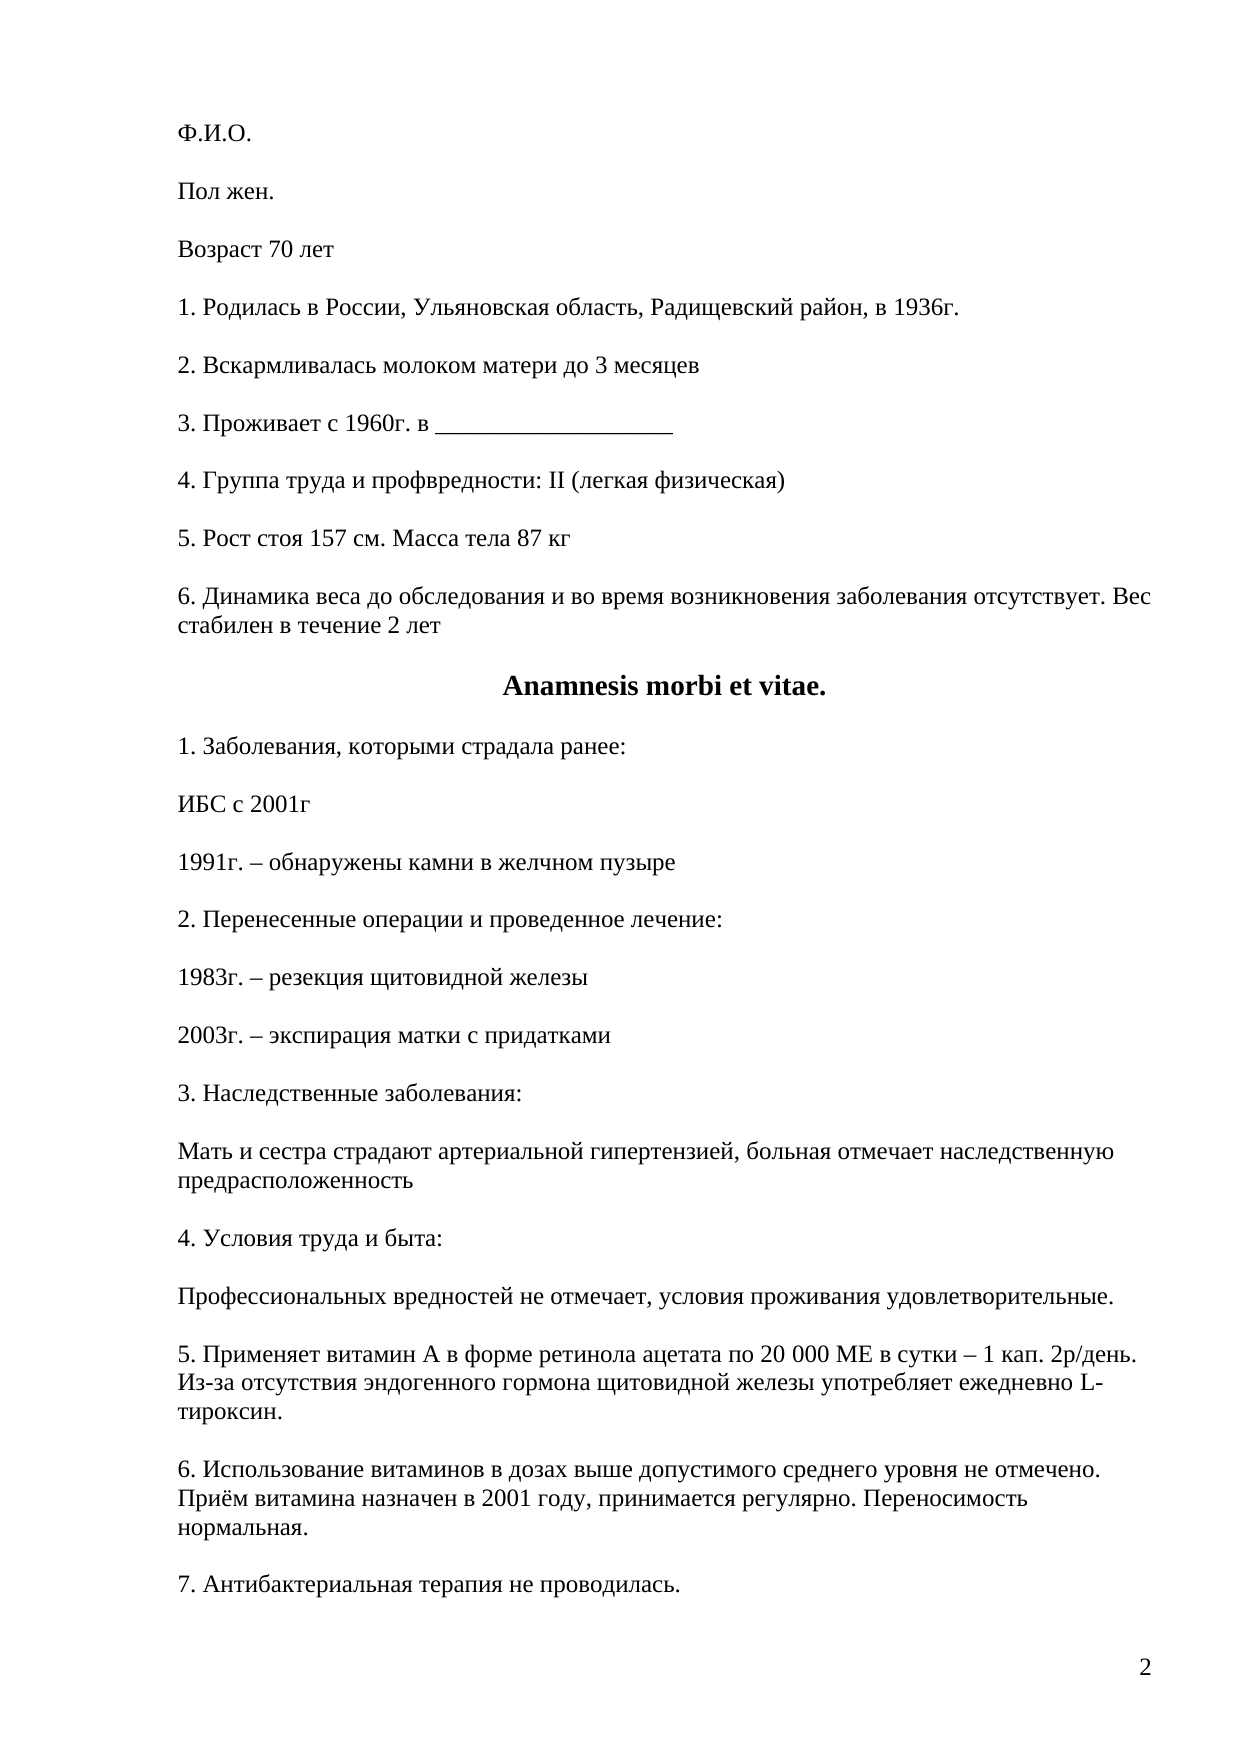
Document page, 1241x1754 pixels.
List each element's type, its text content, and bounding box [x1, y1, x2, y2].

text 1991г. – обнаружены камни в желчном пузыре [177, 847, 1152, 875]
text Пол жен. [177, 176, 1152, 205]
text Профессиональных вредностей не отмечает, условия проживания удовлетворительные. [177, 1281, 1152, 1309]
text 5. Применяет витамин А в форме ретинола ацетата по 20 000 МЕ в сутки – 1 кап. 2р/день. Из-за отсутствия эндогенного гормона щитовидной железы употребляет ежедневно L-тироксин. [177, 1339, 1152, 1425]
text 3. Наследственные заболевания: [177, 1078, 1152, 1107]
text Anamnesis morbi et vitae. [177, 668, 1152, 702]
text 6. Использование витаминов в дозах выше допустимого среднего уровня не отмечено. Приём витамина назначен в 2001 году, принимается регулярно. Переносимость нормальная. [177, 1454, 1152, 1540]
text 1983г. – резекция щитовидной железы [177, 962, 1152, 991]
text ИБС с 2001г [177, 789, 1152, 817]
text 2. Перенесенные операции и проведенное лечение: [177, 904, 1152, 933]
text 6. Динамика веса до обследования и во время возникновения заболевания отсутствует. Вес стабилен в течение 2 лет [177, 581, 1152, 639]
text 2. Вскармливалась молоком матери до 3 месяцев [177, 350, 1152, 378]
text 1. Заболевания, которыми страдала ранее: [177, 731, 1152, 759]
text Ф.И.О. [177, 118, 1152, 147]
text 7. Антибактериальная терапия не проводилась. [177, 1569, 1152, 1598]
text 4. Группа труда и профвредности: II (легкая физическая) [177, 466, 1152, 494]
text Мать и сестра страдают артериальной гипертензией, больная отмечает наследственную предрасположенность [177, 1136, 1152, 1194]
text 2003г. – экспирация матки с придатками [177, 1020, 1152, 1049]
text 4. Условия труда и быта: [177, 1223, 1152, 1252]
text 1. Родилась в России, Ульяновская область, Радищевский район, в 1936г. [177, 292, 1152, 321]
text Возраст 70 лет [177, 234, 1152, 263]
text 5. Рост стоя 157 см. Масса тела 87 кг [177, 523, 1152, 552]
text 3. Проживает с 1960г. в ___________________ [177, 408, 1152, 436]
